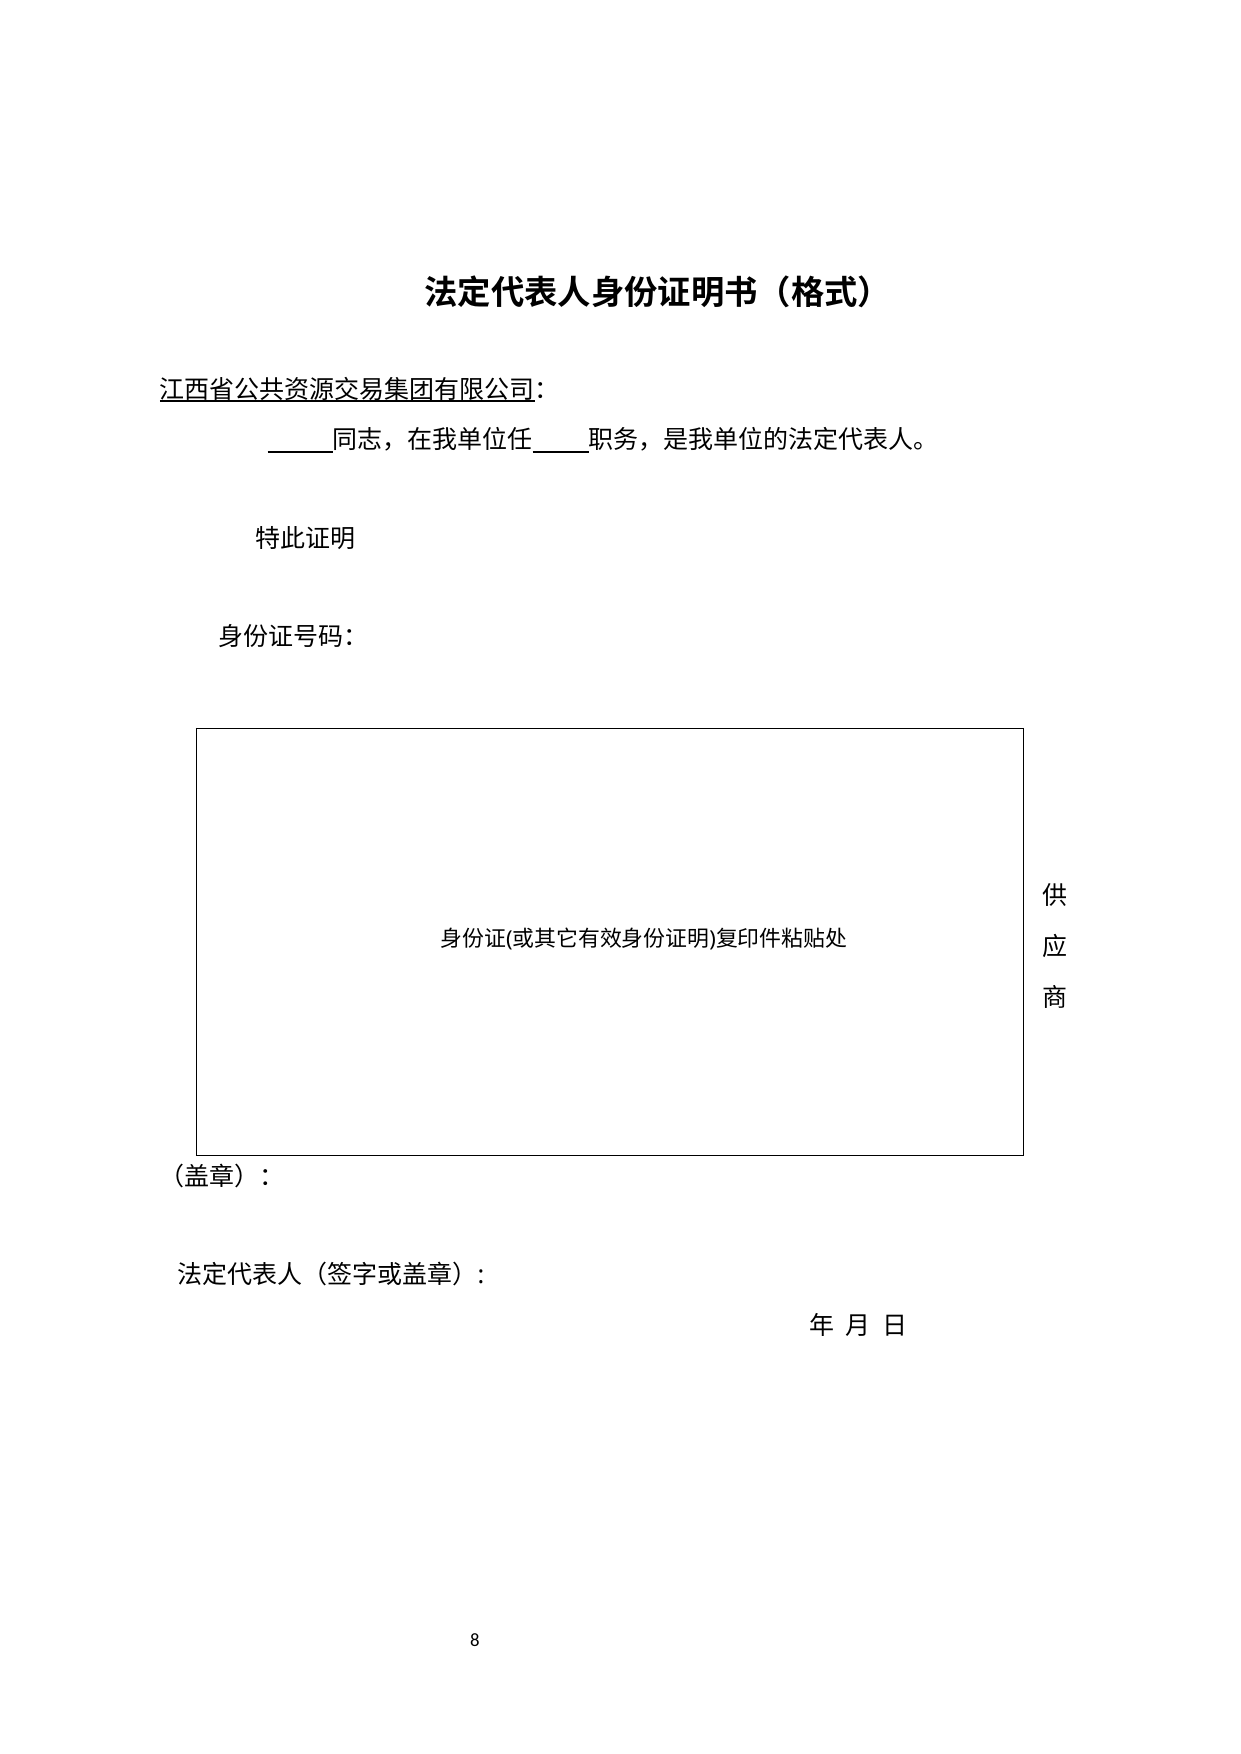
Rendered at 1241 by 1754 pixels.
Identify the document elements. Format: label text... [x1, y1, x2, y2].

text 特此证明 [159, 518, 1081, 554]
text 同志，在我单位任 职务，是我单位的法定代表人。 [159, 420, 1081, 456]
text 年 月 日 [159, 1305, 1081, 1341]
text 身份证号码： [159, 617, 1081, 653]
table_header 身份证(或其它有效身份证明)复印件粘贴处 [197, 729, 1023, 1155]
text 法定代表人身份证明书（格式） [159, 265, 1081, 314]
text 江西省公共资源交易集团有限公司： [159, 369, 1081, 405]
text 法定代表人（签字或盖章）: [159, 1254, 1081, 1291]
text 供应商（盖章）： [159, 876, 1081, 1192]
